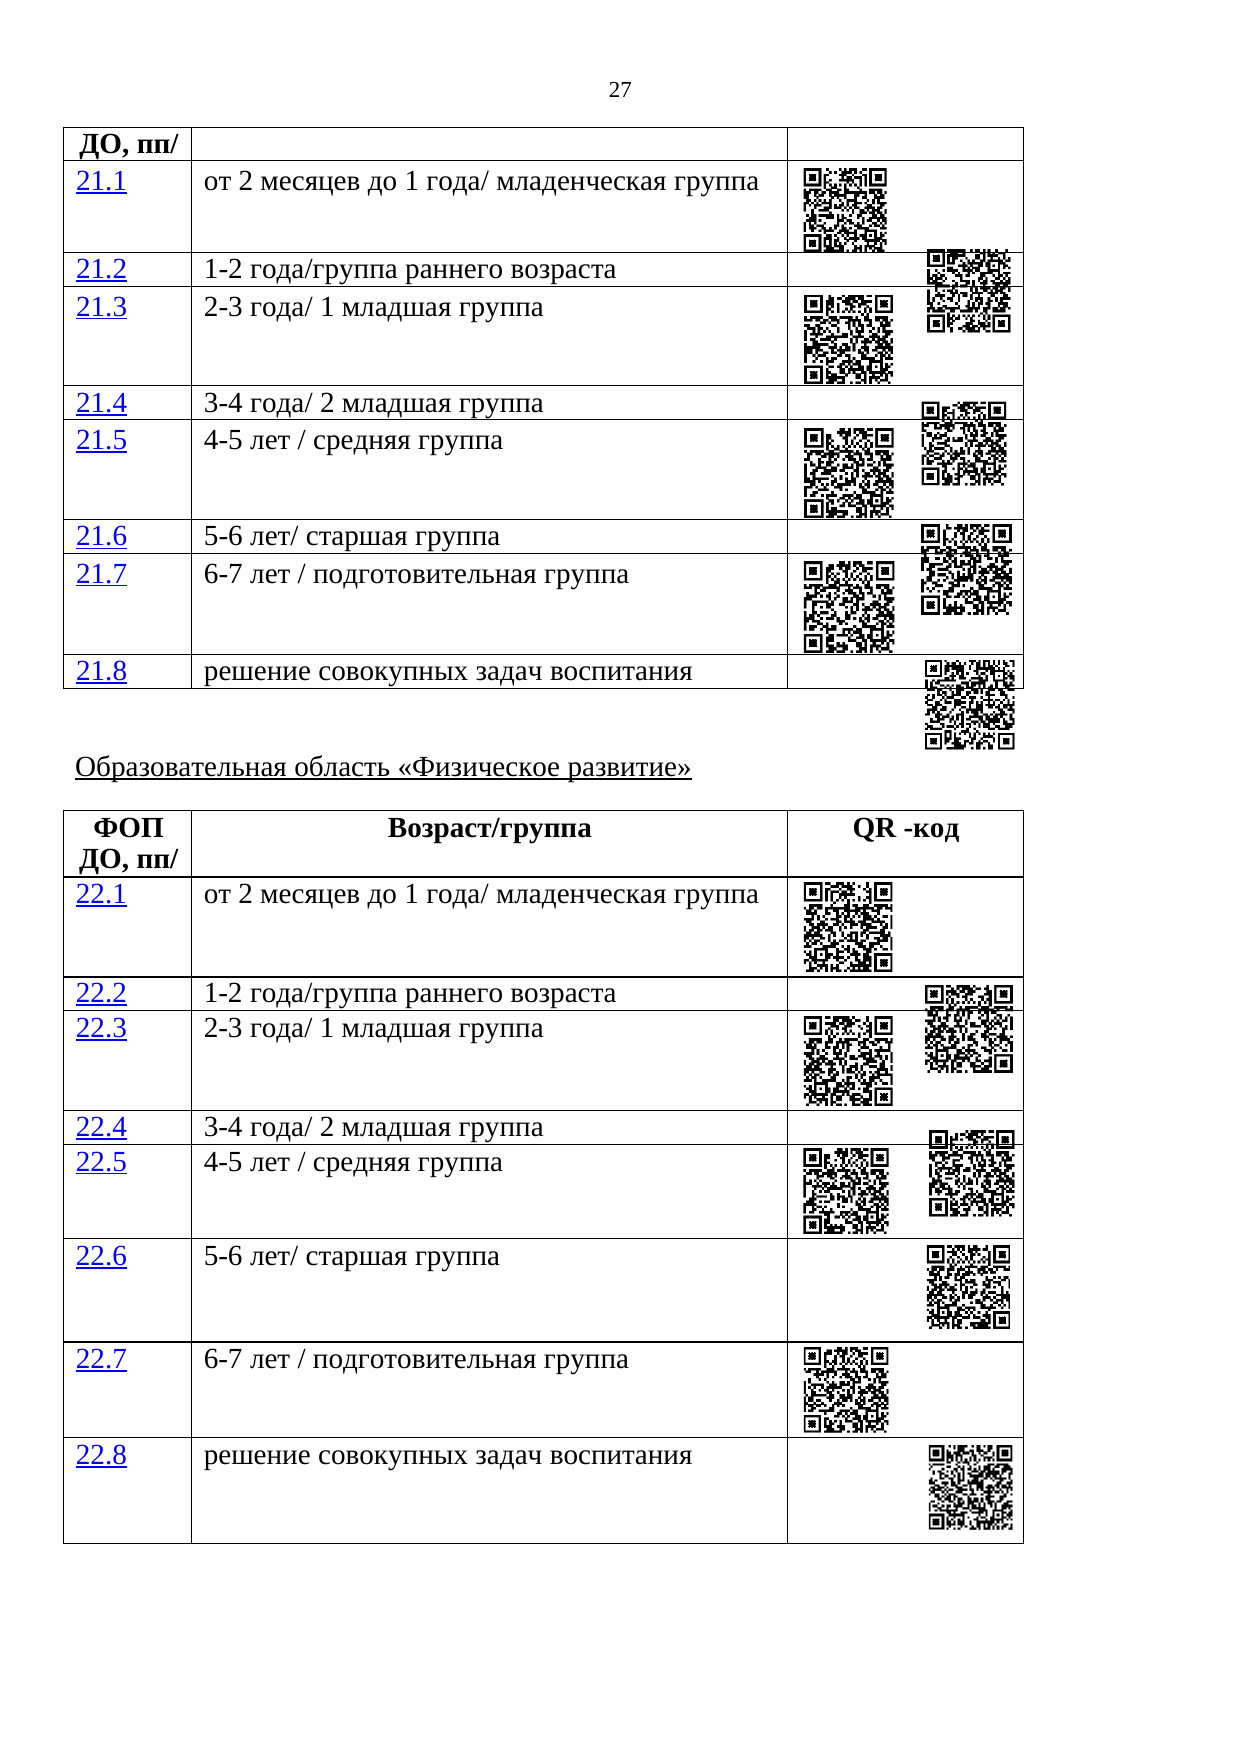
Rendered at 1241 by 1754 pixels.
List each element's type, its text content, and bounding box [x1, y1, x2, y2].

table_cell [788, 420, 908, 519]
picture [803, 168, 887, 252]
table_cell 5-6 лет/ старшая группа [192, 520, 787, 553]
table_header QR -код [788, 811, 1023, 876]
table_header ФОП ДО, пп/ [64, 811, 191, 876]
picture [804, 428, 894, 518]
table_cell [908, 420, 1023, 519]
table_cell 22.6 [64, 1239, 191, 1341]
table_cell [908, 554, 1023, 654]
picture [803, 1347, 889, 1433]
picture [803, 1016, 893, 1106]
table_header Возраст/группа [192, 811, 787, 876]
table_cell [909, 1145, 1023, 1238]
table_cell 1-2 года/группа раннего возраста [192, 253, 787, 286]
table_cell [788, 520, 1023, 553]
table_cell 4-5 лет / средняя группа [192, 420, 787, 519]
table_cell 22.8 [64, 1438, 191, 1543]
table_cell 22.1 [64, 878, 191, 976]
table_cell 3-4 года/ 2 младшая группа [192, 386, 787, 419]
table_cell 22.4 [64, 1111, 191, 1144]
table_cell 6-7 лет / подготовительная группа [192, 554, 787, 654]
picture [803, 1148, 889, 1234]
table_cell 4-5 лет / средняя группа [192, 1145, 787, 1238]
picture [926, 1245, 1010, 1329]
table_cell [788, 386, 1023, 419]
table_cell 5-6 лет/ старшая группа [192, 1239, 787, 1341]
table_cell 21.6 [64, 520, 191, 553]
table_cell 21.8 [64, 655, 191, 688]
table_cell от 2 месяцев до 1 года/ младенческая группа [192, 161, 787, 252]
table_cell [788, 287, 908, 385]
table_cell от 2 месяцев до 1 года/ младенческая группа [192, 878, 787, 976]
table_cell [788, 655, 1023, 688]
table_cell [788, 978, 1023, 1010]
table_cell 21.3 [64, 287, 191, 385]
table_cell 1-2 года/группа раннего возраста [192, 978, 787, 1010]
table_cell [788, 1011, 908, 1110]
table_header ДО, пп/ [64, 128, 191, 160]
table_cell [788, 1438, 1023, 1543]
table_cell 21.4 [64, 386, 191, 419]
table_cell [788, 1239, 1023, 1341]
table_header [788, 128, 1023, 160]
table_cell 2-3 года/ 1 младшая группа [192, 287, 787, 385]
table_cell 21.2 [64, 253, 191, 286]
table_cell 21.5 [64, 420, 191, 519]
text Образовательная область «Физическое развитие» [75, 751, 1211, 783]
table_cell [788, 878, 1023, 976]
table_cell решение совокупных задач воспитания [192, 655, 787, 688]
table_cell 21.1 [64, 161, 191, 252]
table_cell 6-7 лет / подготовительная группа [192, 1343, 787, 1437]
table_cell [788, 554, 908, 654]
picture [803, 882, 893, 972]
table_cell [909, 1011, 1023, 1110]
table_cell 22.7 [64, 1343, 191, 1437]
table_cell [788, 1343, 1023, 1437]
table_cell 22.2 [64, 978, 191, 1010]
table_cell 22.5 [64, 1145, 191, 1238]
picture [804, 295, 893, 384]
table_cell [788, 1145, 908, 1238]
table_cell 22.3 [64, 1011, 191, 1110]
table_cell 2-3 года/ 1 младшая группа [192, 1011, 787, 1110]
table_header [192, 128, 787, 160]
table_cell 3-4 года/ 2 младшая группа [192, 1111, 787, 1144]
picture [928, 1445, 1013, 1530]
table_cell [64, 689, 1024, 751]
table_cell [788, 253, 1023, 286]
table_cell 21.7 [64, 554, 191, 654]
table_cell решение совокупных задач воспитания [192, 1438, 787, 1543]
table_cell [908, 287, 1023, 385]
table_cell [788, 161, 1023, 252]
picture [803, 561, 895, 653]
table_cell [788, 1111, 1023, 1144]
